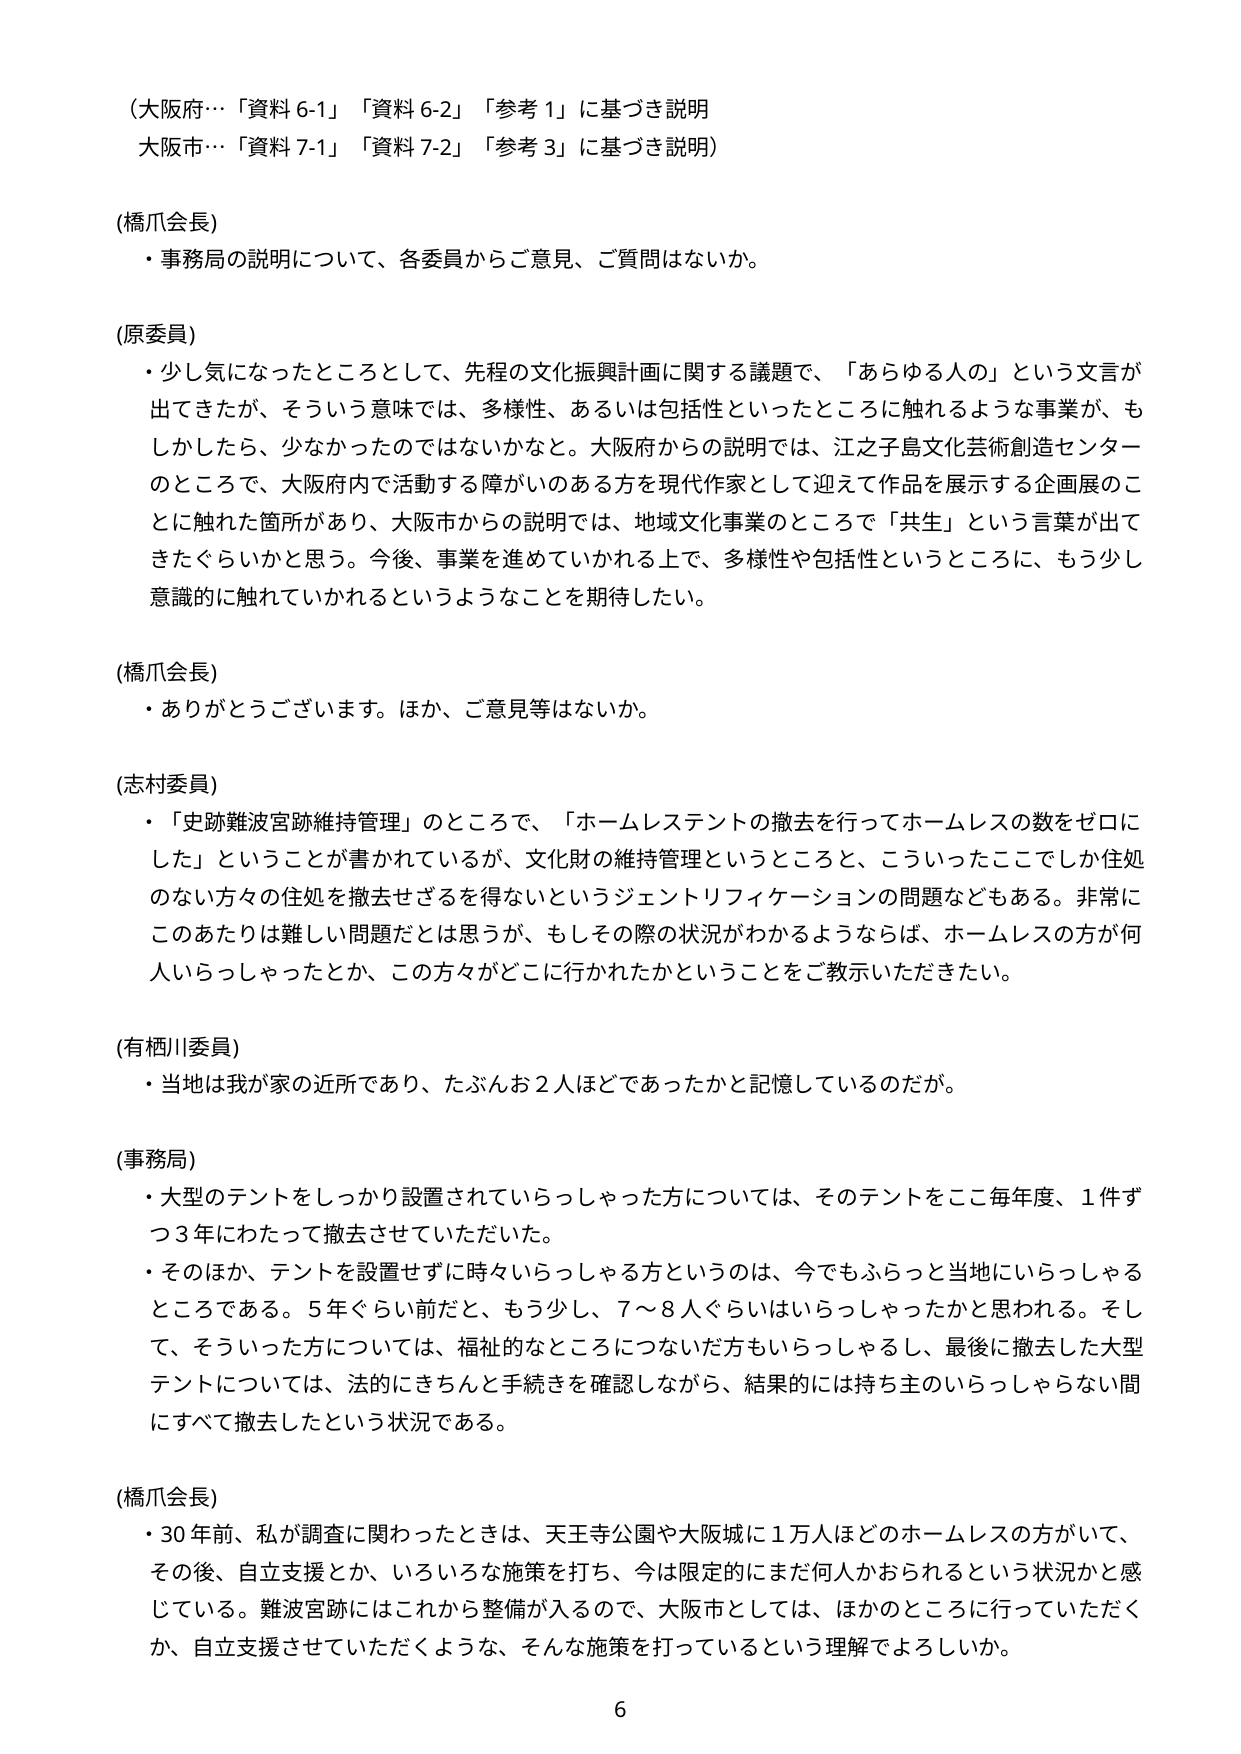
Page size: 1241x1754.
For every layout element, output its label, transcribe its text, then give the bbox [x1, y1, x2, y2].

text 大阪市…「資料7-1」「資料7-2」「参考3」に基づき説明） [127, 127, 1146, 164]
text ・30年前、私が調査に関わったときは、天王寺公園や大阪城に１万人ほどのホームレスの方がいて、その後、自立支援とか、いろいろな施策を打ち、今は限定的にまだ何人かおられるという状況かと感じている。難波宮跡にはこれから整備が入るので、大阪市としては、ほかのところに行っていただくか、自立支援させていただくような、そんな施策を打っているという理解でよろしいか。 [138, 1514, 1146, 1664]
text ・少し気になったところとして、先程の文化振興計画に関する議題で、「あらゆる人の」という文言が出てきたが、そういう意味では、多様性、あるいは包括性といったところに触れるような事業が、もしかしたら、少なかったのではないかなと。大阪府からの説明では、江之子島文化芸術創造センターのところで、大阪府内で活動する障がいのある方を現代作家として迎えて作品を展示する企画展のことに触れた箇所があり、大阪市からの説明では、地域文化事業のところで「共生」という言葉が出てきたぐらいかと思う。今後、事業を進めていかれる上で、多様性や包括性というところに、もう少し意識的に触れていかれるというようなことを期待したい。 [138, 352, 1146, 614]
text （大阪府…「資料6-1」「資料6-2」「参考1」に基づき説明 [116, 89, 1146, 127]
text ・ありがとうございます。ほか、ご意見等はないか。 [94, 689, 1146, 727]
text (有栖川委員) [116, 1027, 1146, 1064]
text ・そのほか、テントを設置せずに時々いらっしゃる方というのは、今でもふらっと当地にいらっしゃるところである。５年ぐらい前だと、もう少し、７～８人ぐらいはいらっしゃったかと思われる。そして、そういった方については、福祉的なところにつないだ方もいらっしゃるし、最後に撤去した大型テントについては、法的にきちんと手続きを確認しながら、結果的には持ち主のいらっしゃらない間にすべて撤去したという状況である。 [138, 1252, 1146, 1439]
text (原委員) [116, 314, 1146, 352]
text ・大型のテントをしっかり設置されていらっしゃった方については、そのテントをここ毎年度、１件ずつ３年にわたって撤去させていただいた。 [138, 1177, 1146, 1252]
text (橋爪会長) [116, 652, 1146, 689]
text ・「史跡難波宮跡維持管理」のところで、「ホームレステントの撤去を行ってホームレスの数をゼロにした」ということが書かれているが、文化財の維持管理というところと、こういったここでしか住処のない方々の住処を撤去せざるを得ないというジェントリフィケーションの問題などもある。非常にこのあたりは難しい問題だとは思うが、もしその際の状況がわかるようならば、ホームレスの方が何人いらっしゃったとか、この方々がどこに行かれたかということをご教示いただきたい。 [138, 802, 1146, 989]
text ・当地は我が家の近所であり、たぶんお２人ほどであったかと記憶しているのだが。 [94, 1064, 1146, 1102]
text (事務局) [116, 1139, 1146, 1177]
text (橋爪会長) [116, 202, 1146, 239]
text (橋爪会長) [116, 1477, 1146, 1514]
text ・事務局の説明について、各委員からご意見、ご質問はないか。 [94, 239, 1146, 277]
text (志村委員) [116, 764, 1146, 802]
